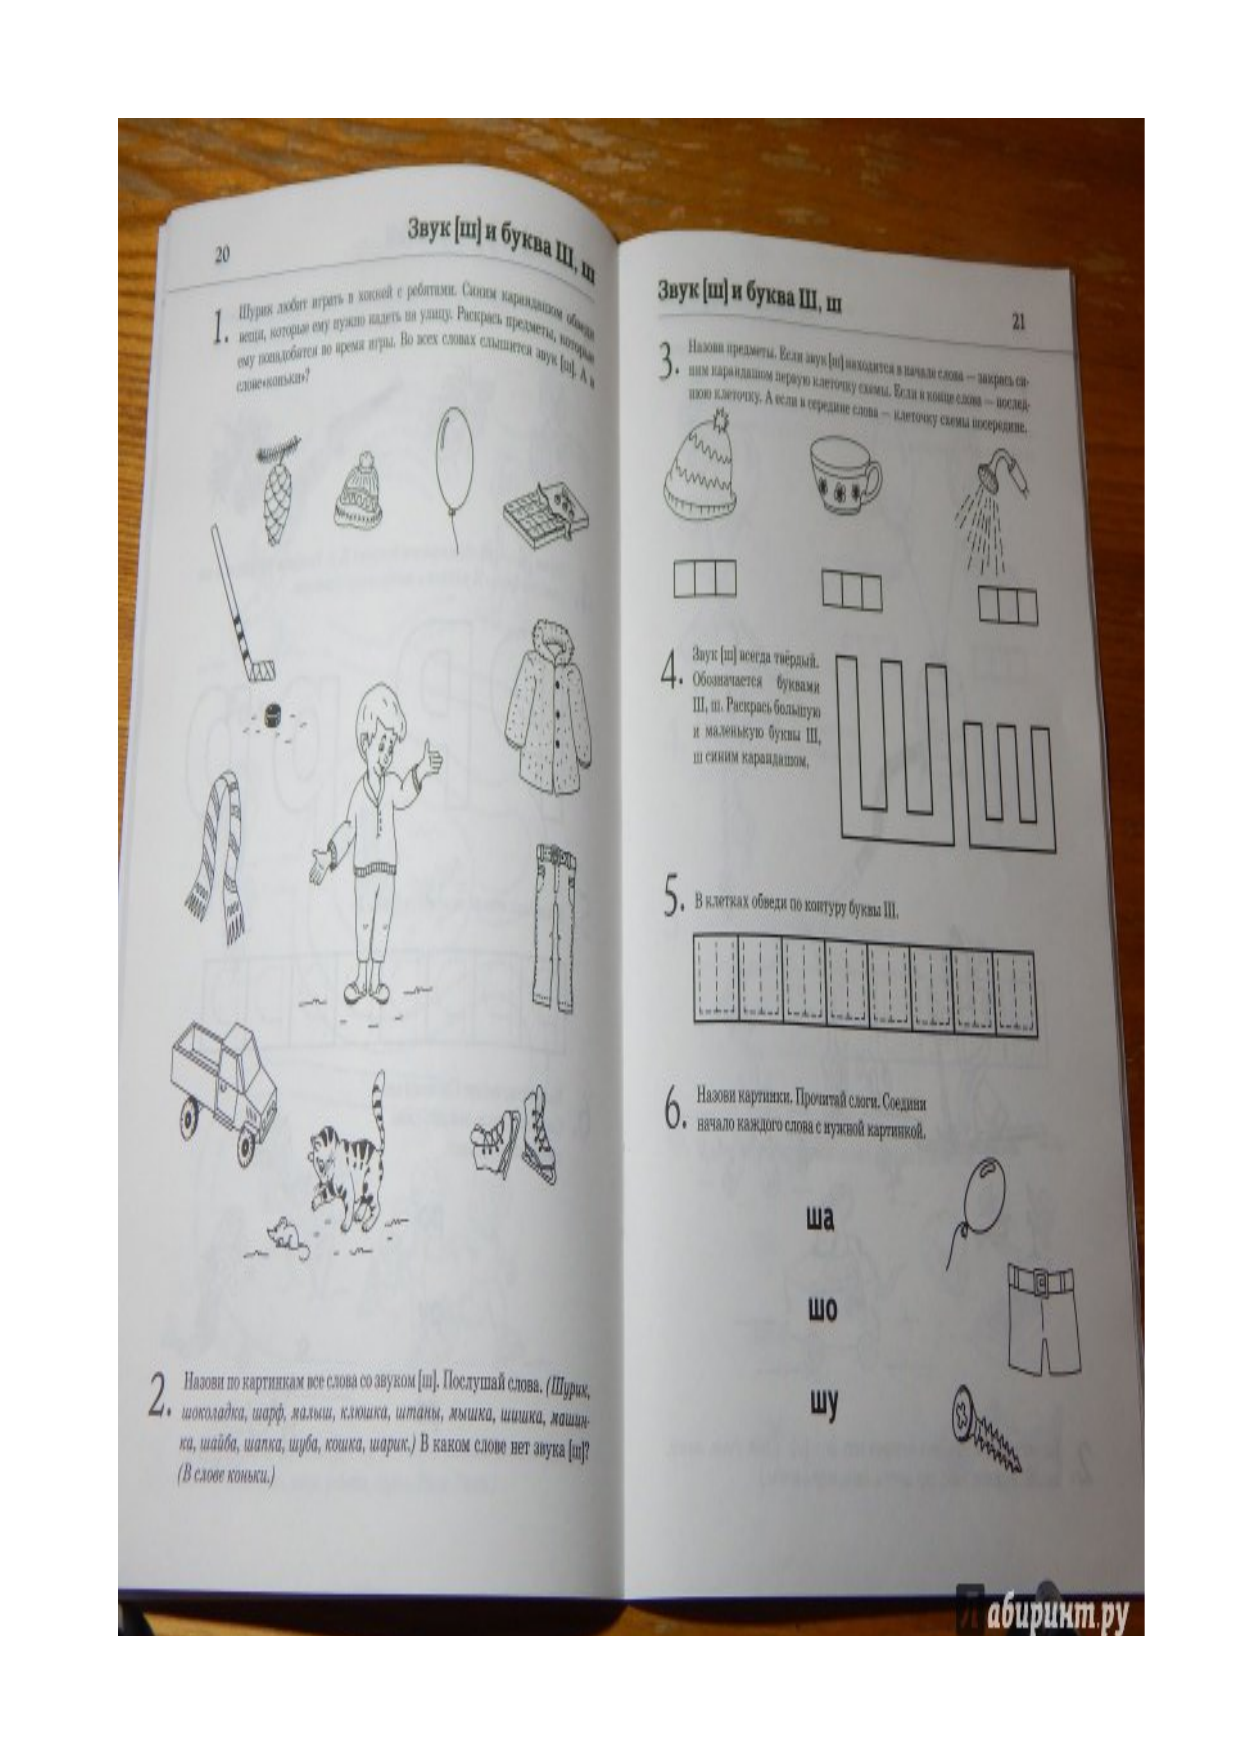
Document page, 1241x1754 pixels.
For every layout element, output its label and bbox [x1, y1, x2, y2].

picture [118, 118, 1145, 1636]
